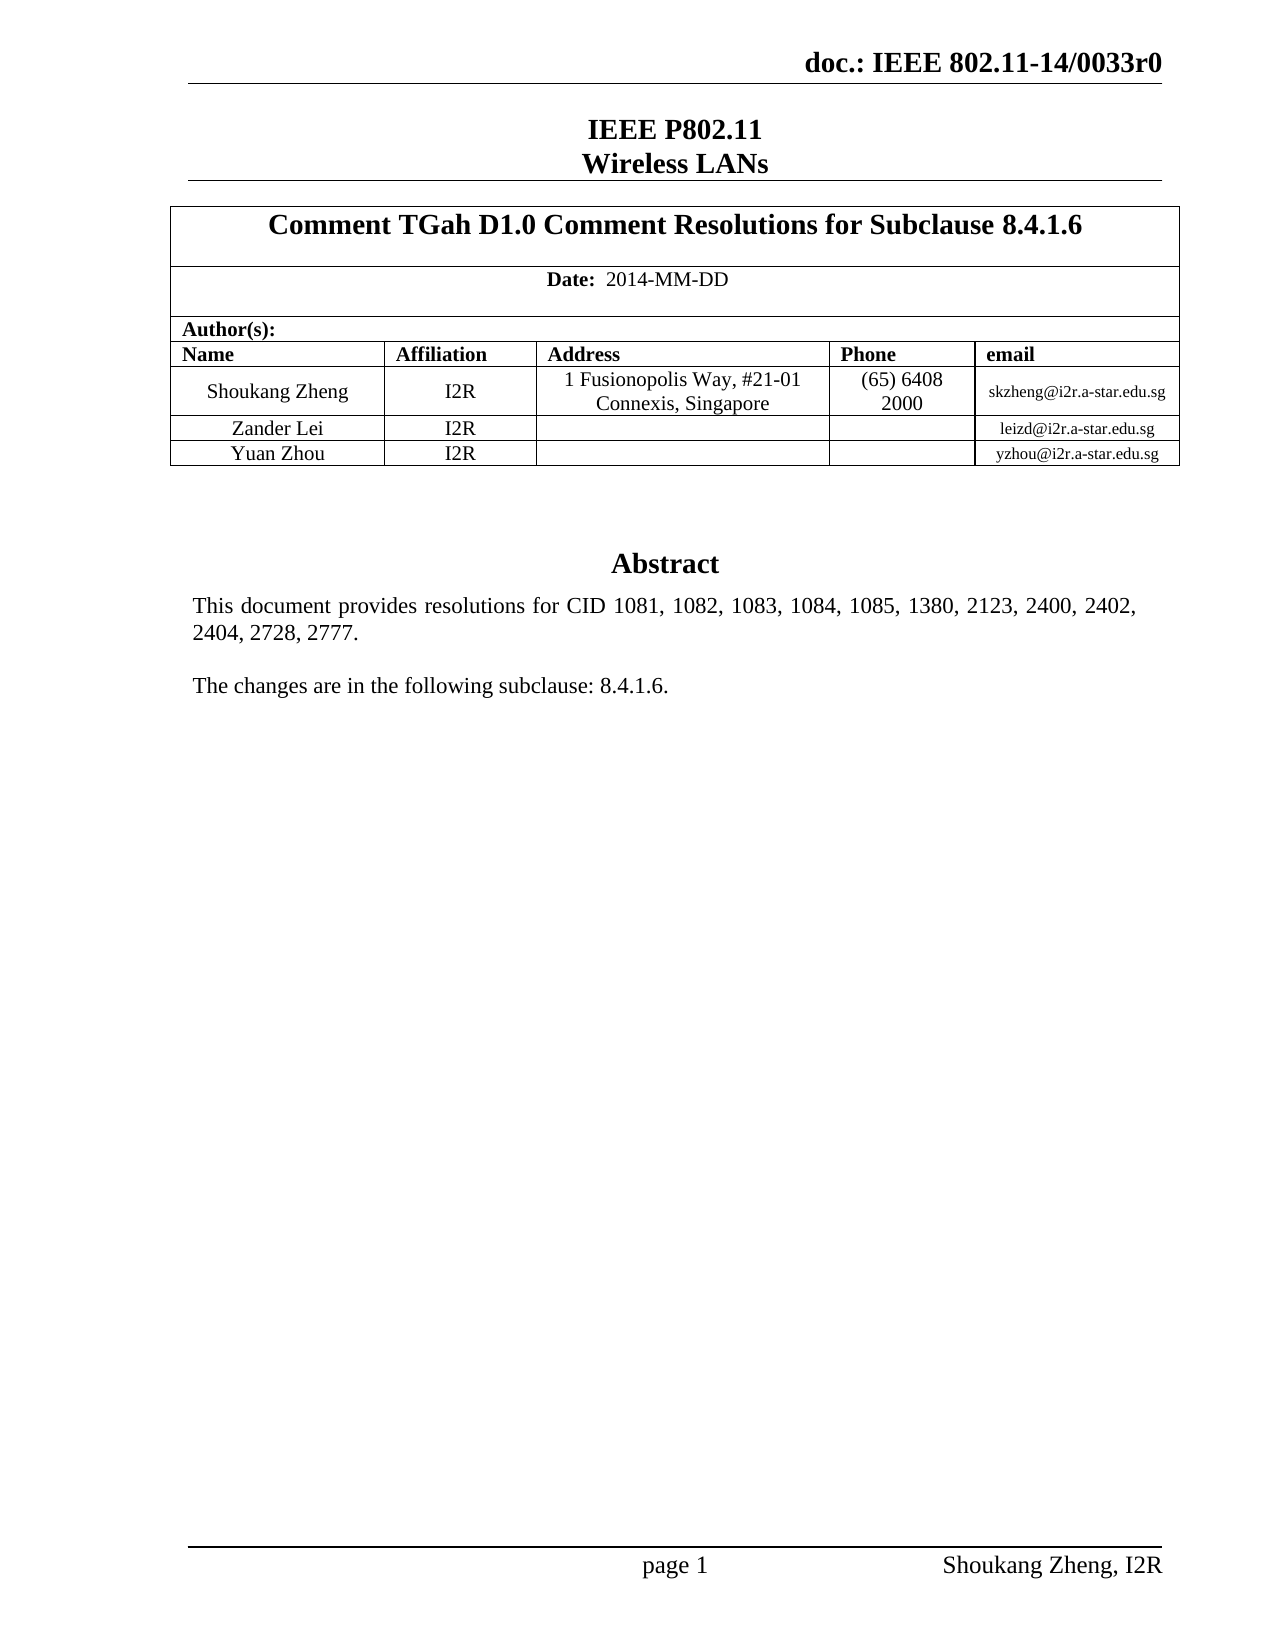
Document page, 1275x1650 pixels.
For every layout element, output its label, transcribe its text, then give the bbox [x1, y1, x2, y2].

table_cell [537, 416, 829, 440]
table_cell Name [171, 342, 384, 366]
table_cell [830, 416, 974, 440]
table_cell 1 Fusionopolis Way, #21-01 Connexis, Singapore [537, 367, 829, 415]
table_cell Yuan Zhou [171, 441, 384, 465]
table_cell I2R [385, 441, 536, 465]
table_cell Shoukang Zheng [171, 367, 384, 415]
text IEEE P802.11 Wireless LANs [187, 112, 1162, 181]
table_cell Address [537, 342, 829, 366]
table_cell Date: 2014-MM-DD [171, 267, 1179, 316]
table_cell Author(s): [171, 317, 1179, 341]
table_cell skzheng@i2r.a-star.edu.sg [976, 367, 1179, 415]
table_cell yzhou@i2r.a-star.edu.sg [976, 441, 1179, 465]
table_cell leizd@i2r.a-star.edu.sg [976, 416, 1179, 440]
table_cell (65) 6408 2000 [830, 367, 974, 415]
table_cell Phone [830, 342, 974, 366]
table_header Comment TGah D1.0 Comment Resolutions for Subclause 8.4.1.6 [171, 207, 1179, 266]
table_cell [830, 441, 974, 465]
table_cell I2R [385, 416, 536, 440]
table_cell Zander Lei [171, 416, 384, 440]
table_cell I2R [385, 367, 536, 415]
table_cell Affiliation [385, 342, 536, 366]
table_cell [537, 441, 829, 465]
table_cell email [976, 342, 1179, 366]
